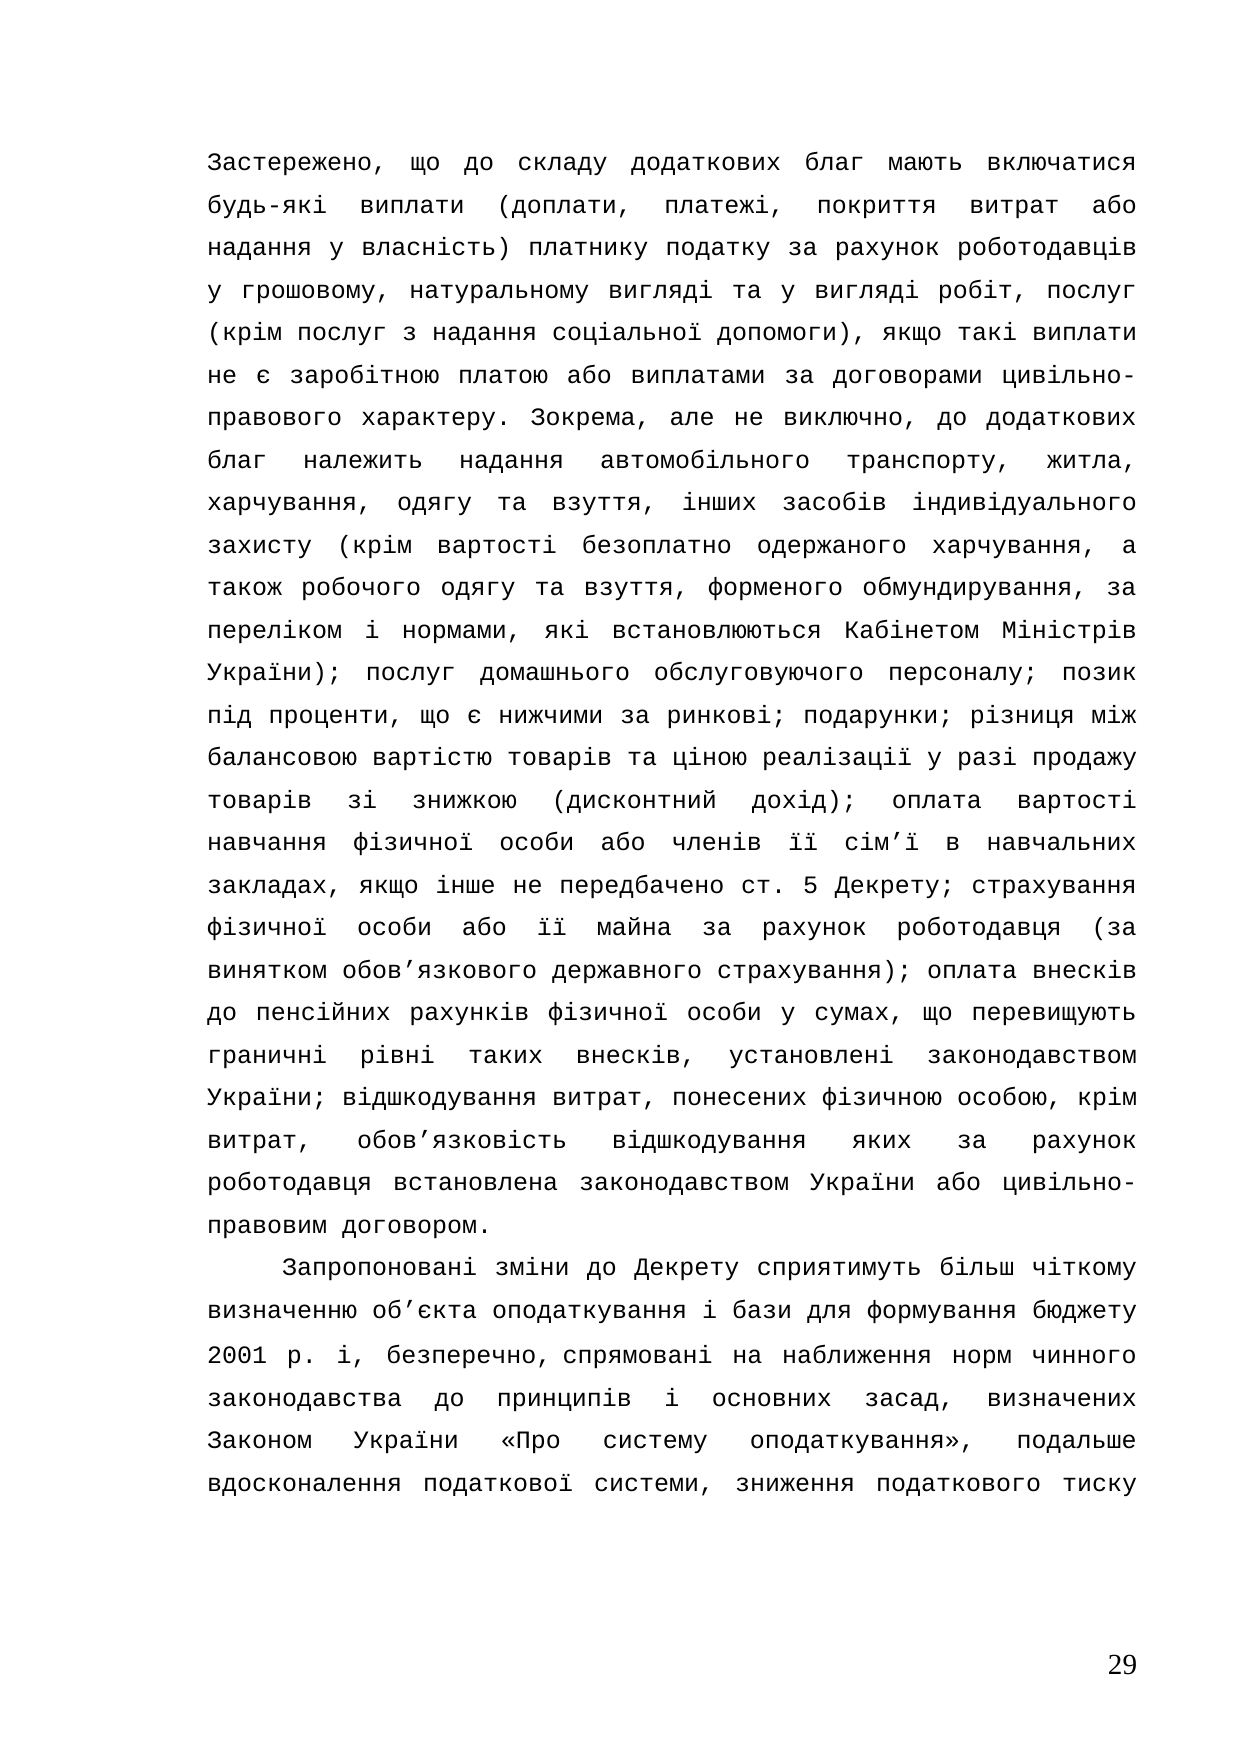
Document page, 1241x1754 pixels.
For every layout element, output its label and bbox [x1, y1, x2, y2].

text [207, 1255, 1137, 1498]
text [207, 150, 1137, 1241]
